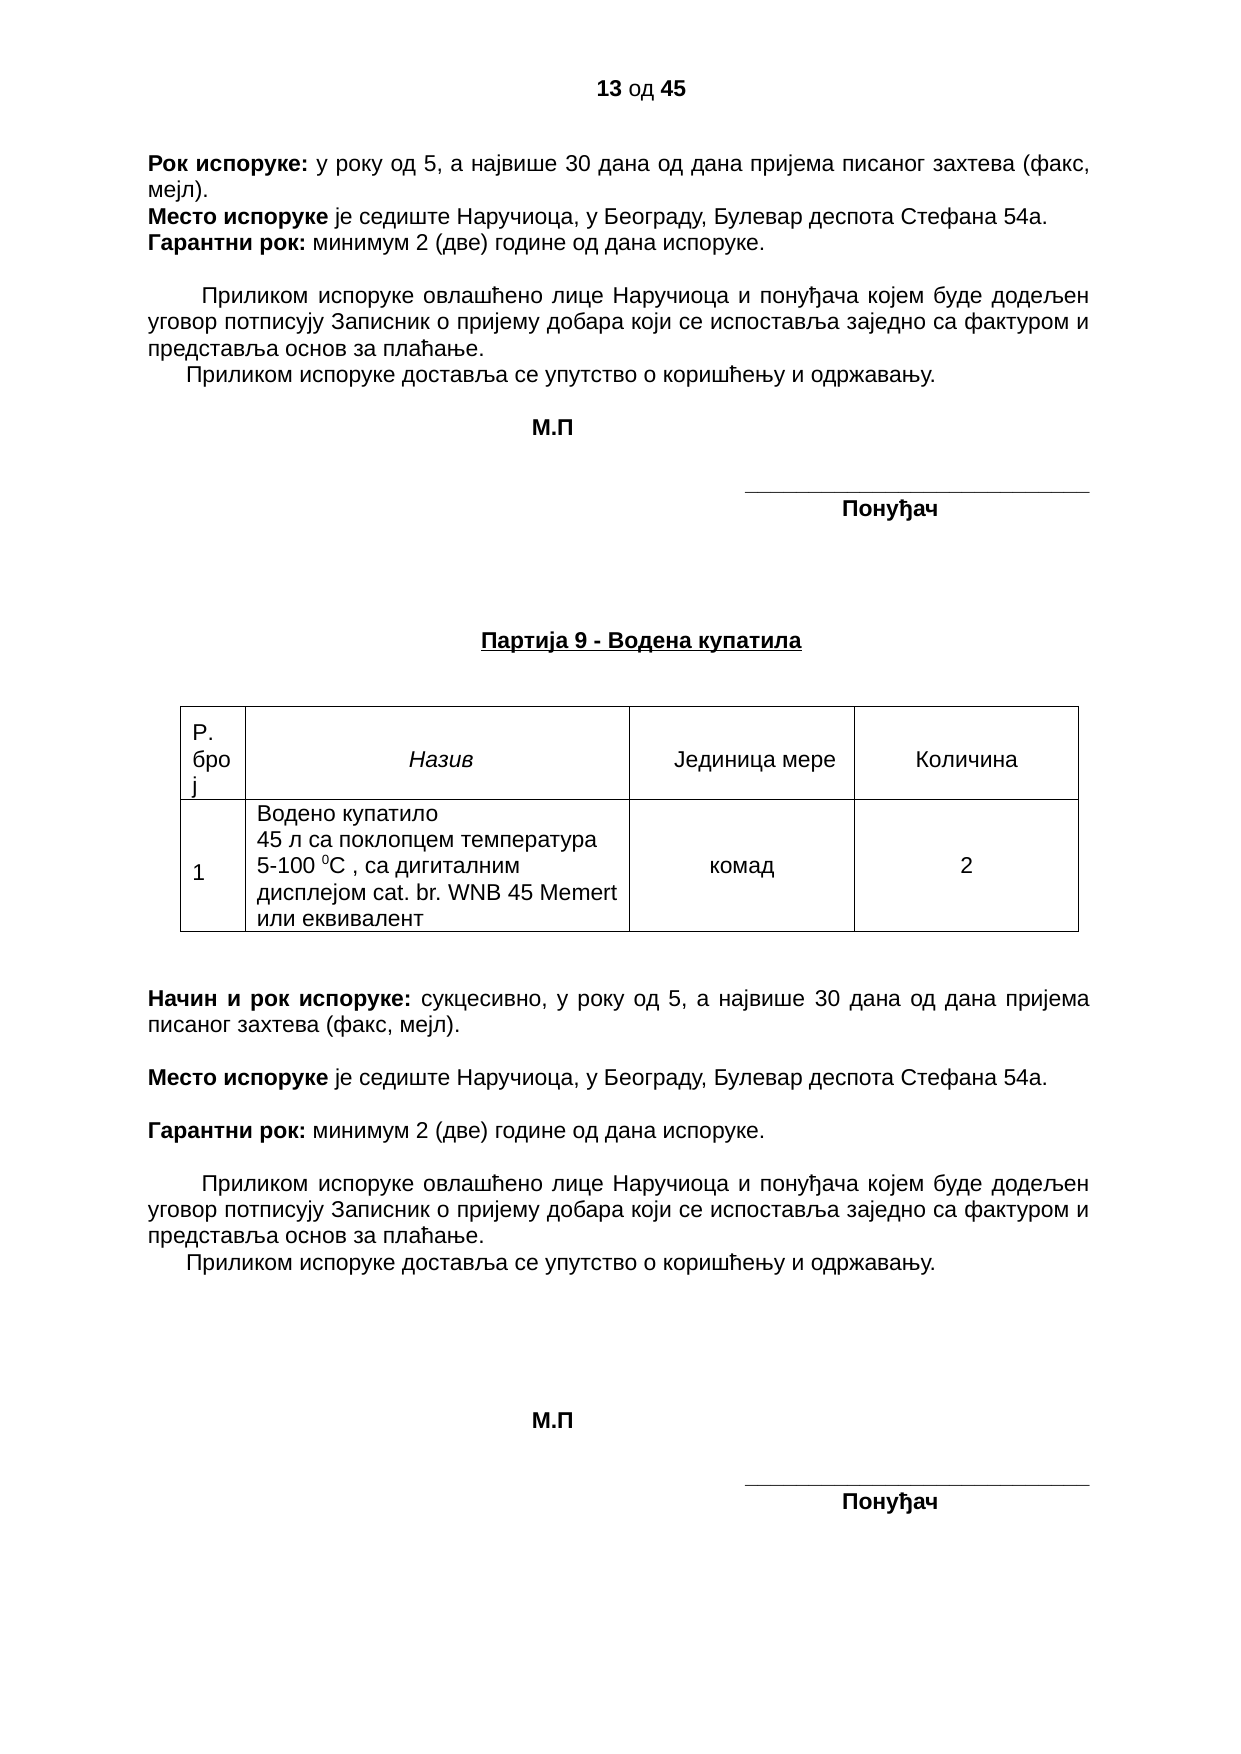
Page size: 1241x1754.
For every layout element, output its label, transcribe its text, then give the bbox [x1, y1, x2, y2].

text Приликом испоруке овлашћено лице Наручиоца и понуђача којем буде додељен уговор потписују Записник о пријему добара који се испоставља заједно са фактуром и представља основ за плаћање. [148, 282, 1090, 361]
text М.П [162, 1407, 1090, 1433]
table_header Количина [855, 707, 1078, 798]
text Место испоруке је седиште Наручиоца, у Београду, Булевар деспота Стефана 54а. [148, 203, 1090, 229]
text ___________________________ [192, 440, 1090, 495]
text Гарантни рок: минимум 2 (две) године од дана испоруке. [148, 1117, 1090, 1143]
text Место испоруке је седиште Наручиоца, у Београду, Булевар деспота Стефана 54а. [148, 1064, 1090, 1090]
table_cell 2 [855, 800, 1078, 931]
text М.П [162, 413, 1090, 440]
text ___________________________ [192, 1433, 1090, 1488]
text Понуђач [192, 1488, 1090, 1514]
table_cell Водено купатило 45 л са поклопцем температура 5-100 0C , са дигиталним дисплејом cat. br. WNB 45 Memert или еквивалент [246, 800, 629, 931]
table_cell комад [630, 800, 854, 931]
text Гарантни рок: минимум 2 (две) године од дана испоруке. [148, 229, 1090, 255]
text Понуђач [192, 495, 1090, 521]
text Приликом испоруке доставља се упутство о коришћењу и одржавању. [148, 361, 1090, 387]
table_header Јединица мере [630, 707, 854, 798]
table_cell 1 [181, 800, 245, 931]
text Партија 9 - Водена купатила [192, 627, 1090, 653]
text Приликом испоруке овлашћено лице Наручиоца и понуђача којем буде додељен уговор потписују Записник о пријему добара који се испоставља заједно са фактуром и представља основ за плаћање. [148, 1169, 1090, 1248]
text Приликом испоруке доставља се упутство о коришћењу и одржавању. [148, 1248, 1090, 1275]
text Начин и рок испоруке: сукцесивно, у року од 5, а највише 30 дана од дана пријема писаног захтева (факс, мејл). [148, 985, 1090, 1038]
text Рок испоруке: у року од 5, а највише 30 дана од дана пријема писаног захтева (факс, мејл). [148, 150, 1090, 203]
table_header Р. број [181, 707, 245, 798]
table_header Назив [246, 707, 629, 798]
